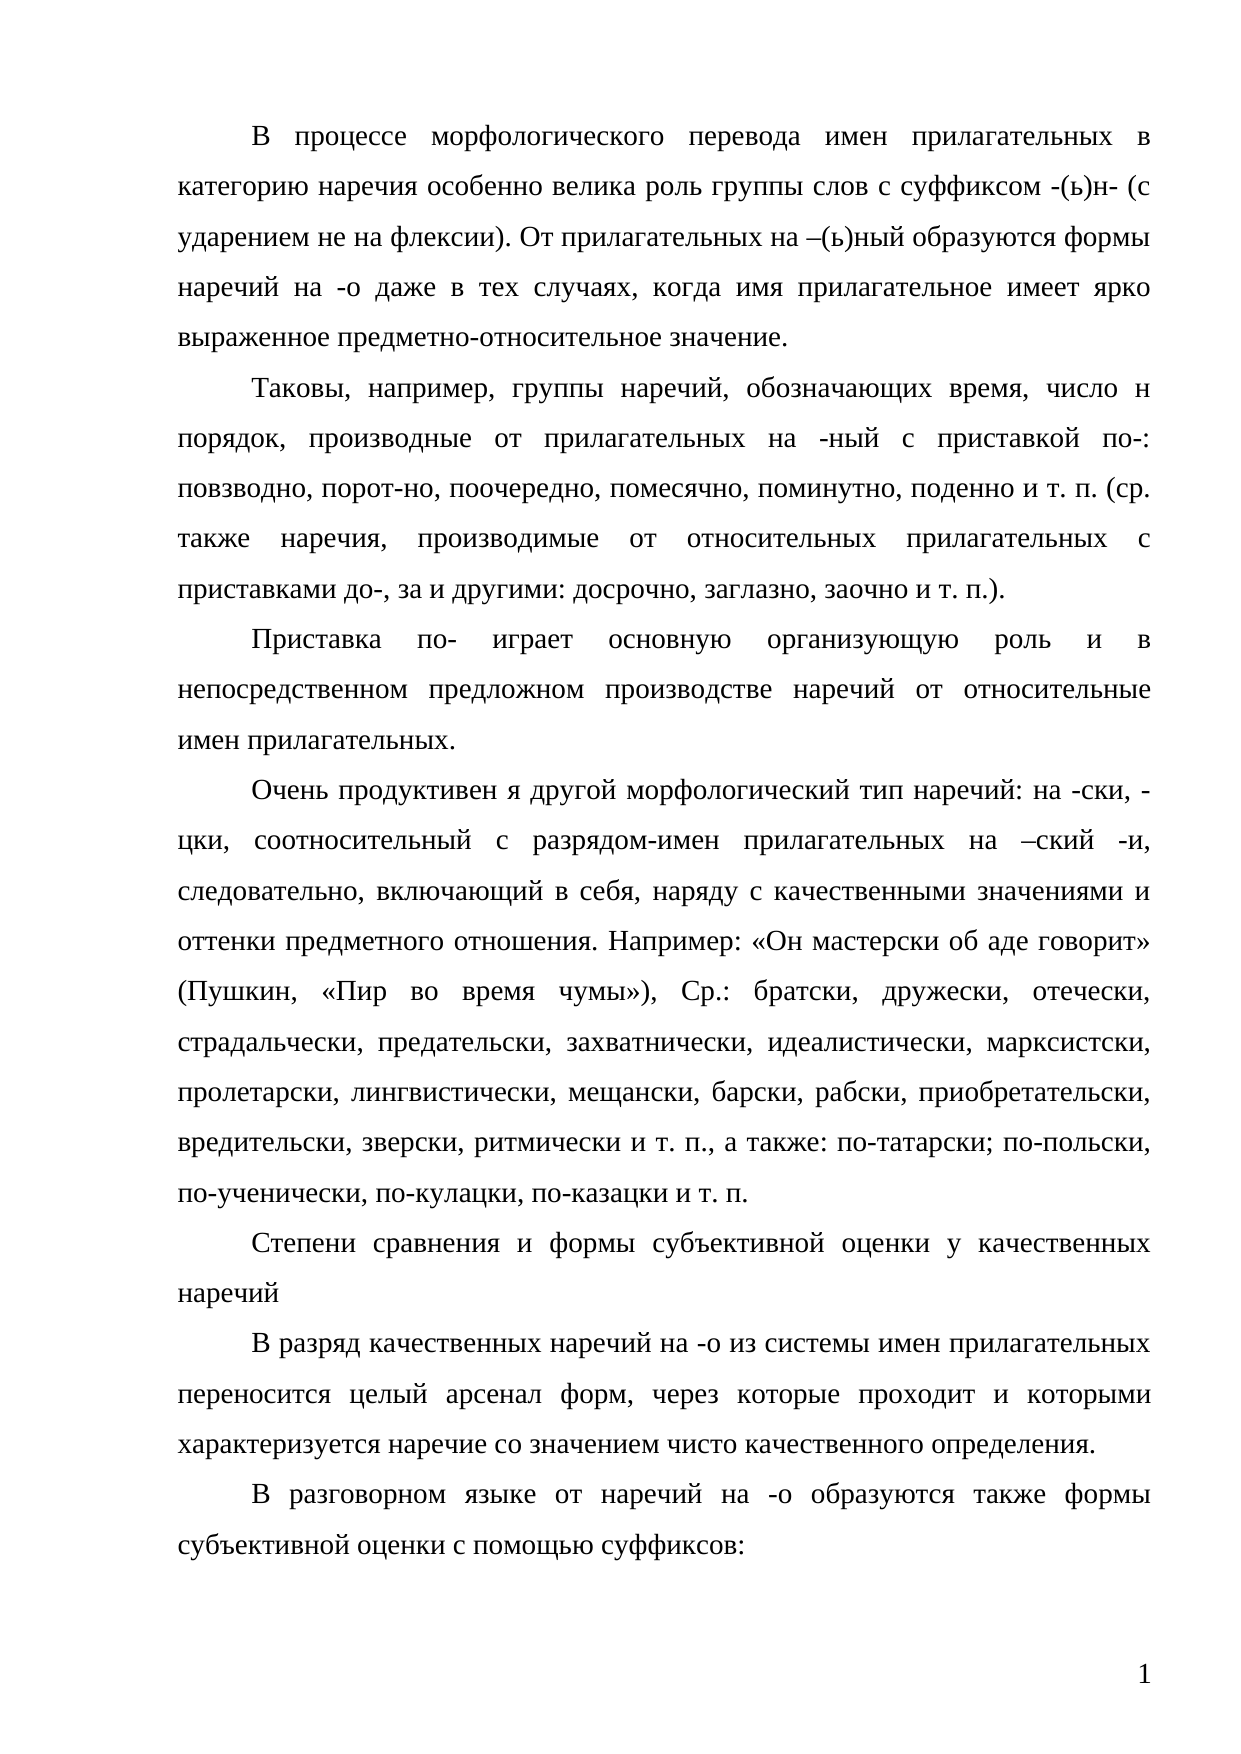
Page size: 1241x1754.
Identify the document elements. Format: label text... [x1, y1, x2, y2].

text В разговорном языке от наречий на -о образуются также формы субъективной оценки с помощью суффиксов: [177, 1477, 1152, 1560]
text Очень продуктивен я другой морфологический тип наречий: на -ски, -цки, соотносительный с разрядом-имен прилагательных на –ский -и, следовательно, включающий в себя, наряду с качественными значениями и оттенки предметного отношения. Например: «Он мастерски об аде говорит» (Пушкин, «Пир во время чумы»), Ср.: братски, дружески, отечески, страдальчески, предательски, захватнически, идеалистически, марксистски, пролетарски, лингвистически, мещански, барски, рабски, приобретательски, вредительски, зверски, ритмически и т. п., а также: по-татарски; по-польски, по-ученически, по-кулацки, по-казацки и т. п. [177, 772, 1152, 1208]
text В разряд качественных наречий на -о из системы имен прилагательных переносится целый арсенал форм, через которые проходит и которыми характеризуется наречие со значением чисто качественного определения. [177, 1326, 1152, 1460]
text Приставка по- играет основную организующую роль и в непосредственном предложном производстве наречий от относительные имен прилагательных. [177, 621, 1152, 755]
text Таковы, например, группы наречий, обозначающих время, число н порядок, производные от прилагательных на -ный с приставкой по-: повзводно, порот-но, поочередно, помесячно, поминутно, поденно и т. п. (ср. также наречия, производимые от относительных прилагательных с приставками до-, за и другими: досрочно, заглазно, заочно и т. п.). [177, 370, 1152, 604]
text В процессе морфологического перевода имен прилагательных в категорию наречия особенно велика роль группы слов с суффиксом -(ь)н- (с ударением не на флексии). От прилагательных на –(ь)ный образуются формы наречий на -о даже в тех случаях, когда имя прилагательное имеет ярко выраженное предметно-относительное значение. [177, 118, 1152, 353]
text Степени сравнения и формы субъективной оценки у качественных наречий [177, 1225, 1152, 1309]
